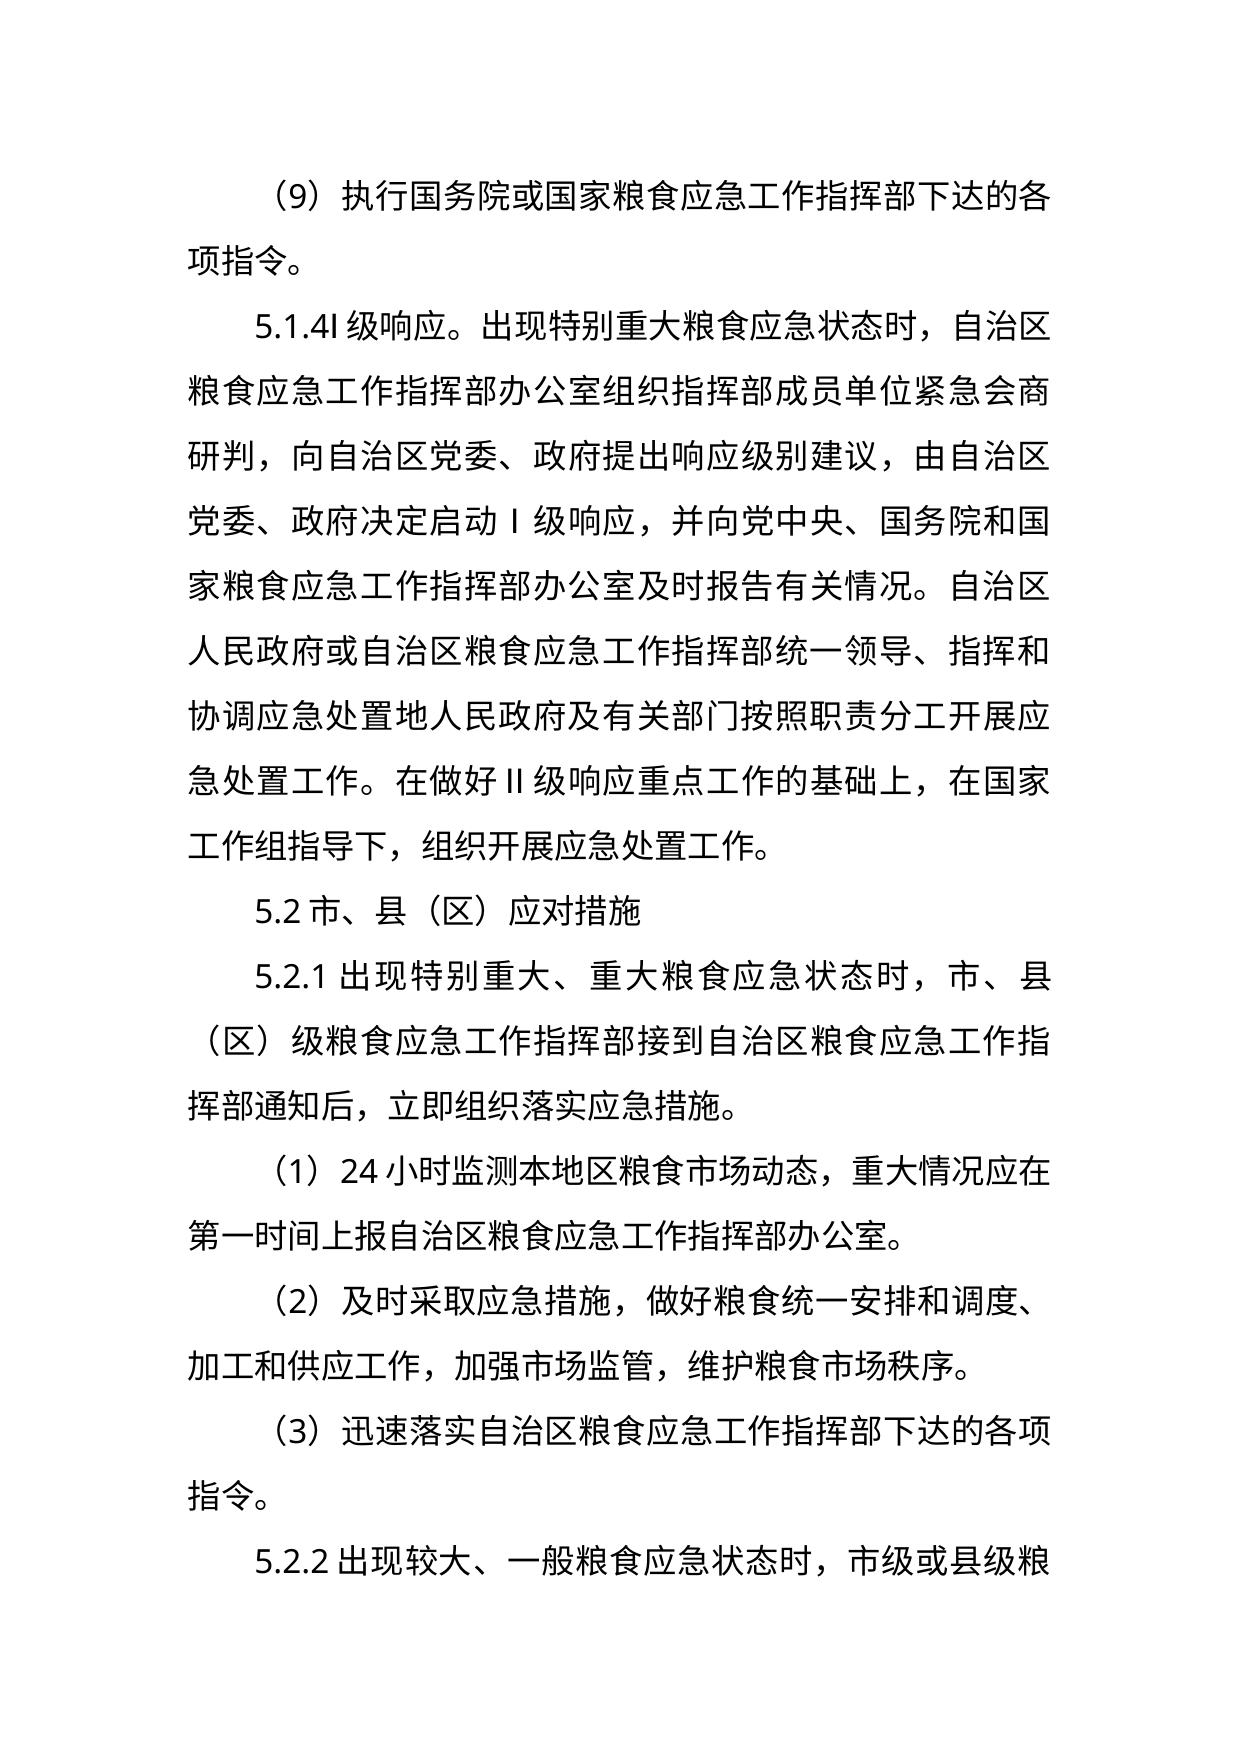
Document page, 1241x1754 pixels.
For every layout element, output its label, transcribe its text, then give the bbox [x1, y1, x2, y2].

text （2）及时采取应急措施，做好粮食统一安排和调度、加工和供应工作，加强市场监管，维护粮食市场秩序。 [187, 1267, 1053, 1397]
text （3）迅速落实自治区粮食应急工作指挥部下达的各项指令。 [187, 1397, 1053, 1527]
text （9）执行国务院或国家粮食应急工作指挥部下达的各项指令。 [187, 162, 1053, 292]
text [187, 1527, 1053, 1592]
text 5.1.4Ⅰ级响应。出现特别重大粮食应急状态时，自治区粮食应急工作指挥部办公室组织指挥部成员单位紧急会商研判，向自治区党委、政府提出响应级别建议，由自治区党委、政府决定启动Ⅰ级响应，并向党中央、国务院和国家粮食应急工作指挥部办公室及时报告有关情况。自治区人民政府或自治区粮食应急工作指挥部统一领导、指挥和协调应急处置地人民政府及有关部门按照职责分工开展应急处置工作。在做好Ⅱ级响应重点工作的基础上，在国家工作组指导下，组织开展应急处置工作。 [187, 292, 1053, 877]
text （1）24小时监测本地区粮食市场动态，重大情况应在第一时间上报自治区粮食应急工作指挥部办公室。 [187, 1137, 1053, 1267]
text 5.2市、县（区）应对措施 [187, 877, 1053, 942]
text 5.2.1出现特别重大、重大粮食应急状态时，市、县（区）级粮食应急工作指挥部接到自治区粮食应急工作指挥部通知后，立即组织落实应急措施。 [187, 942, 1053, 1137]
